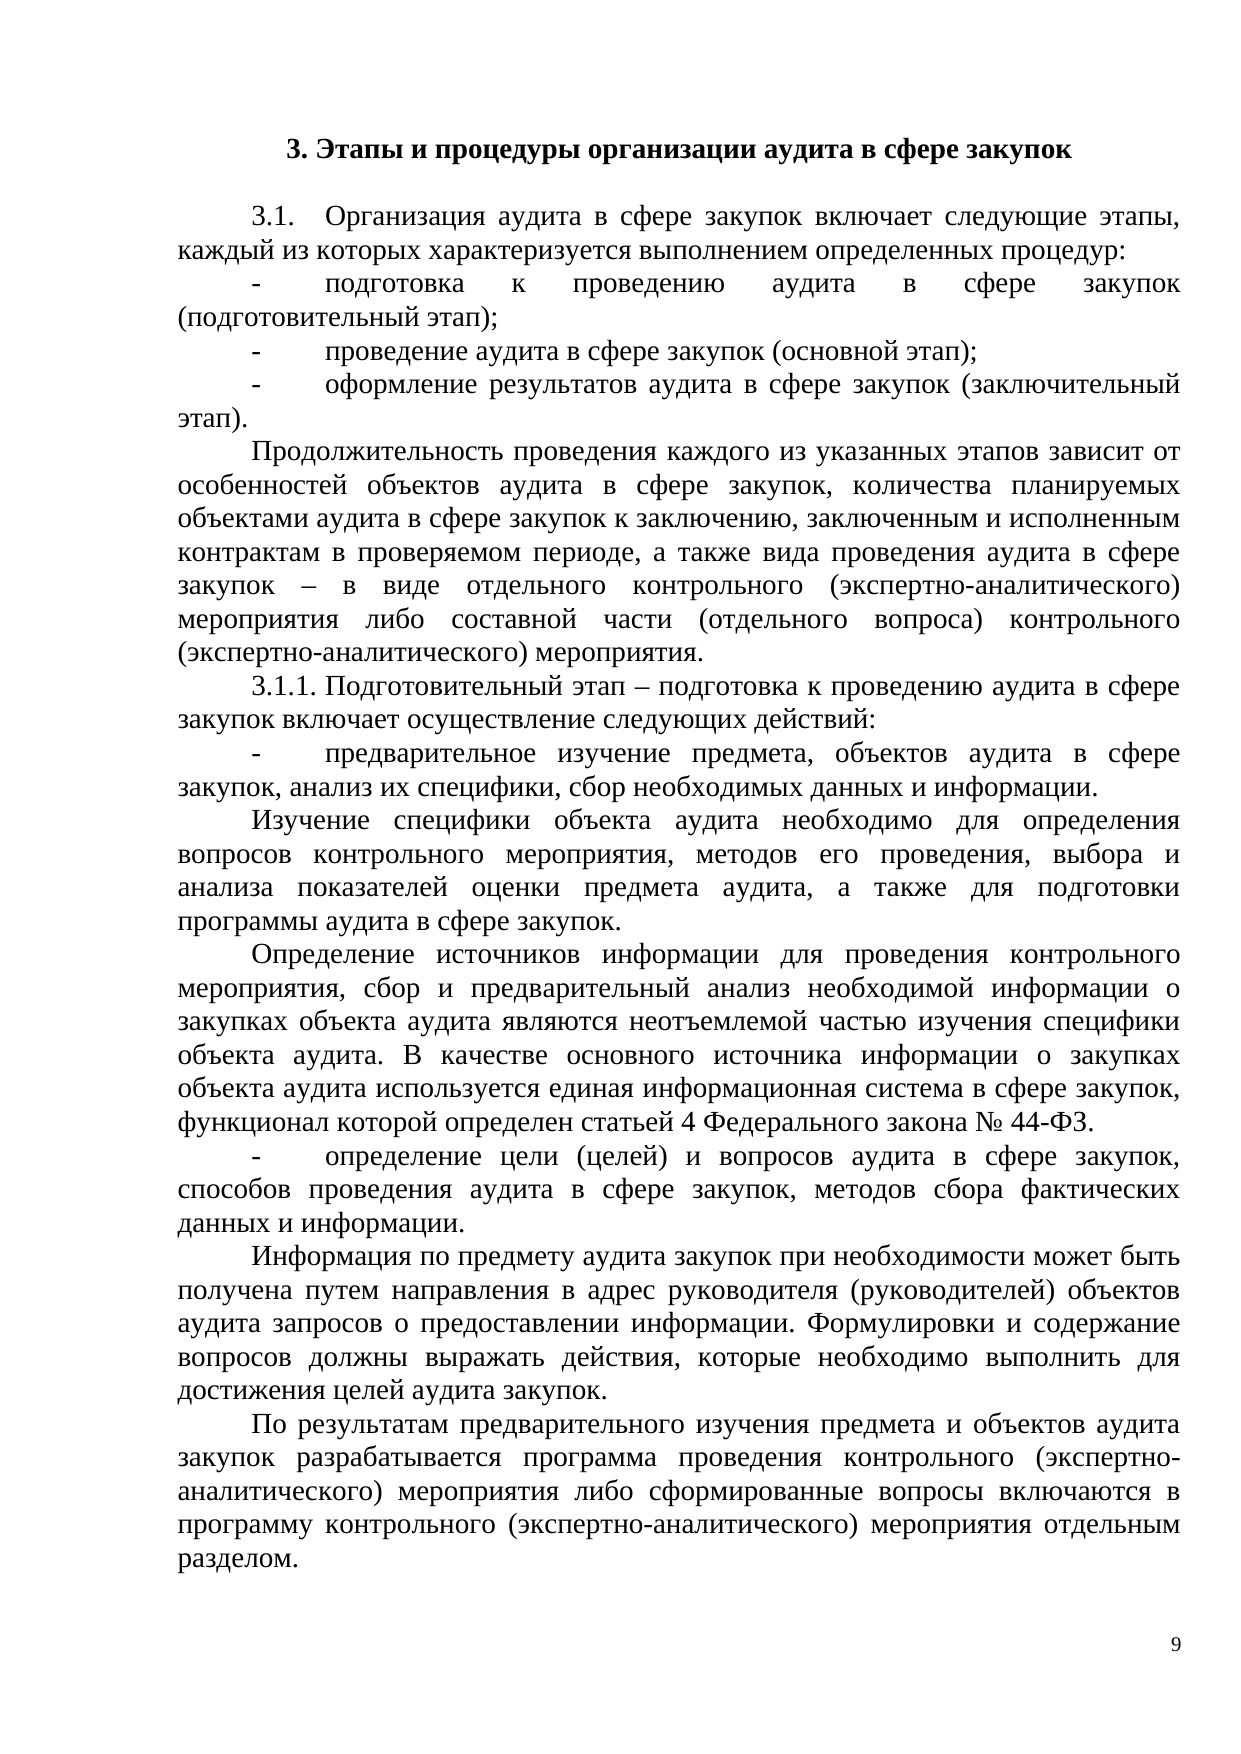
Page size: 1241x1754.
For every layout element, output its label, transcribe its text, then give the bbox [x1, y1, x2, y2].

text Продолжительность проведения каждого из указанных этапов зависит от особенностей объектов аудита в сфере закупок, количества планируемых объектами аудита в сфере закупок к заключению, заключенным и исполненным контрактам в проверяемом периоде, а также вида проведения аудита в сфере закупок – в виде отдельного контрольного (экспертно-аналитического) мероприятия либо составной части (отдельного вопроса) контрольного (экспертно-аналитического) мероприятия. [177, 433, 1181, 668]
text - оформление результатов аудита в сфере закупок (заключительный этап). [177, 366, 1181, 433]
text Информация по предмету аудита закупок при необходимости может быть получена путем направления в адрес руководителя (руководителей) объектов аудита запросов о предоставлении информации. Формулировки и содержание вопросов должны выражать действия, которые необходимо выполнить для достижения целей аудита закупок. [177, 1238, 1181, 1406]
text 3.1.1. Подготовительный этап – подготовка к проведению аудита в сфере закупок включает осуществление следующих действий: [177, 668, 1181, 735]
text По результатам предварительного изучения предмета и объектов аудита закупок разрабатывается программа проведения контрольного (экспертно-аналитического) мероприятия либо сформированные вопросы включаются в программу контрольного (экспертно-аналитического) мероприятия отдельным разделом. [177, 1406, 1181, 1574]
text - предварительное изучение предмета, объектов аудита в сфере закупок, анализ их специфики, сбор необходимых данных и информации. [177, 735, 1181, 802]
text 3. Этапы и процедуры организации аудита в сфере закупок [177, 131, 1181, 165]
text Изучение специфики объекта аудита необходимо для определения вопросов контрольного мероприятия, методов его проведения, выбора и анализа показателей оценки предмета аудита, а также для подготовки программы аудита в сфере закупок. [177, 802, 1181, 936]
text Определение источников информации для проведения контрольного мероприятия, сбор и предварительный анализ необходимой информации о закупках объекта аудита являются неотъемлемой частью изучения специфики объекта аудита. В качестве основного источника информации о закупках объекта аудита используется единая информационная система в сфере закупок, функционал которой определен статьей 4 Федерального закона № 44-ФЗ. [177, 936, 1181, 1138]
text - определение цели (целей) и вопросов аудита в сфере закупок, способов проведения аудита в сфере закупок, методов сбора фактических данных и информации. [177, 1138, 1181, 1238]
text - подготовка к проведению аудита в сфере закупок (подготовительный этап); [177, 266, 1181, 333]
text - проведение аудита в сфере закупок (основной этап); [177, 333, 1181, 366]
text 3.1. Организация аудита в сфере закупок включает следующие этапы, каждый из которых характеризуется выполнением определенных процедур: [177, 198, 1181, 266]
